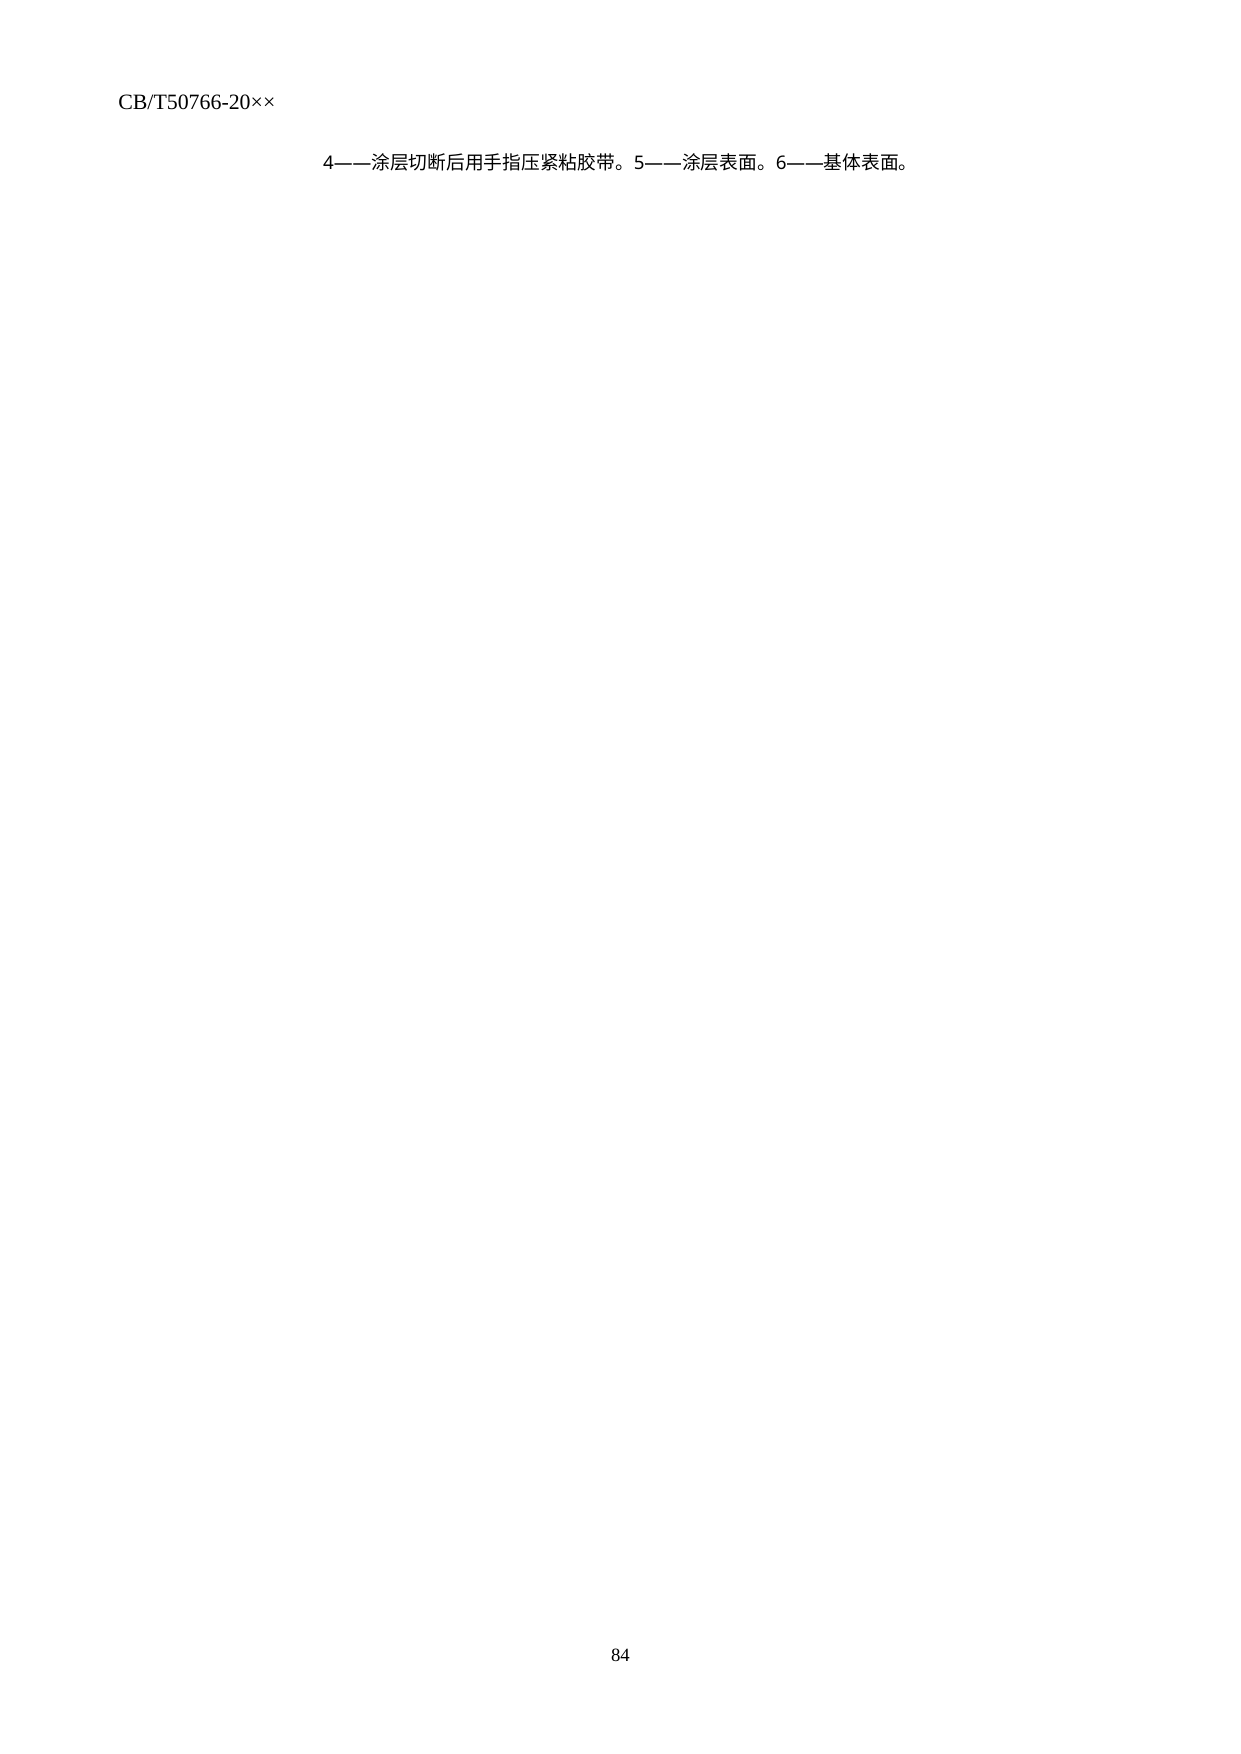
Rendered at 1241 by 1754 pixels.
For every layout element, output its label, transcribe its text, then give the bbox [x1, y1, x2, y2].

text 4——涂层切断后用手指压紧粘胶带。5——涂层表面。6——基体表面。 [118, 148, 1122, 175]
